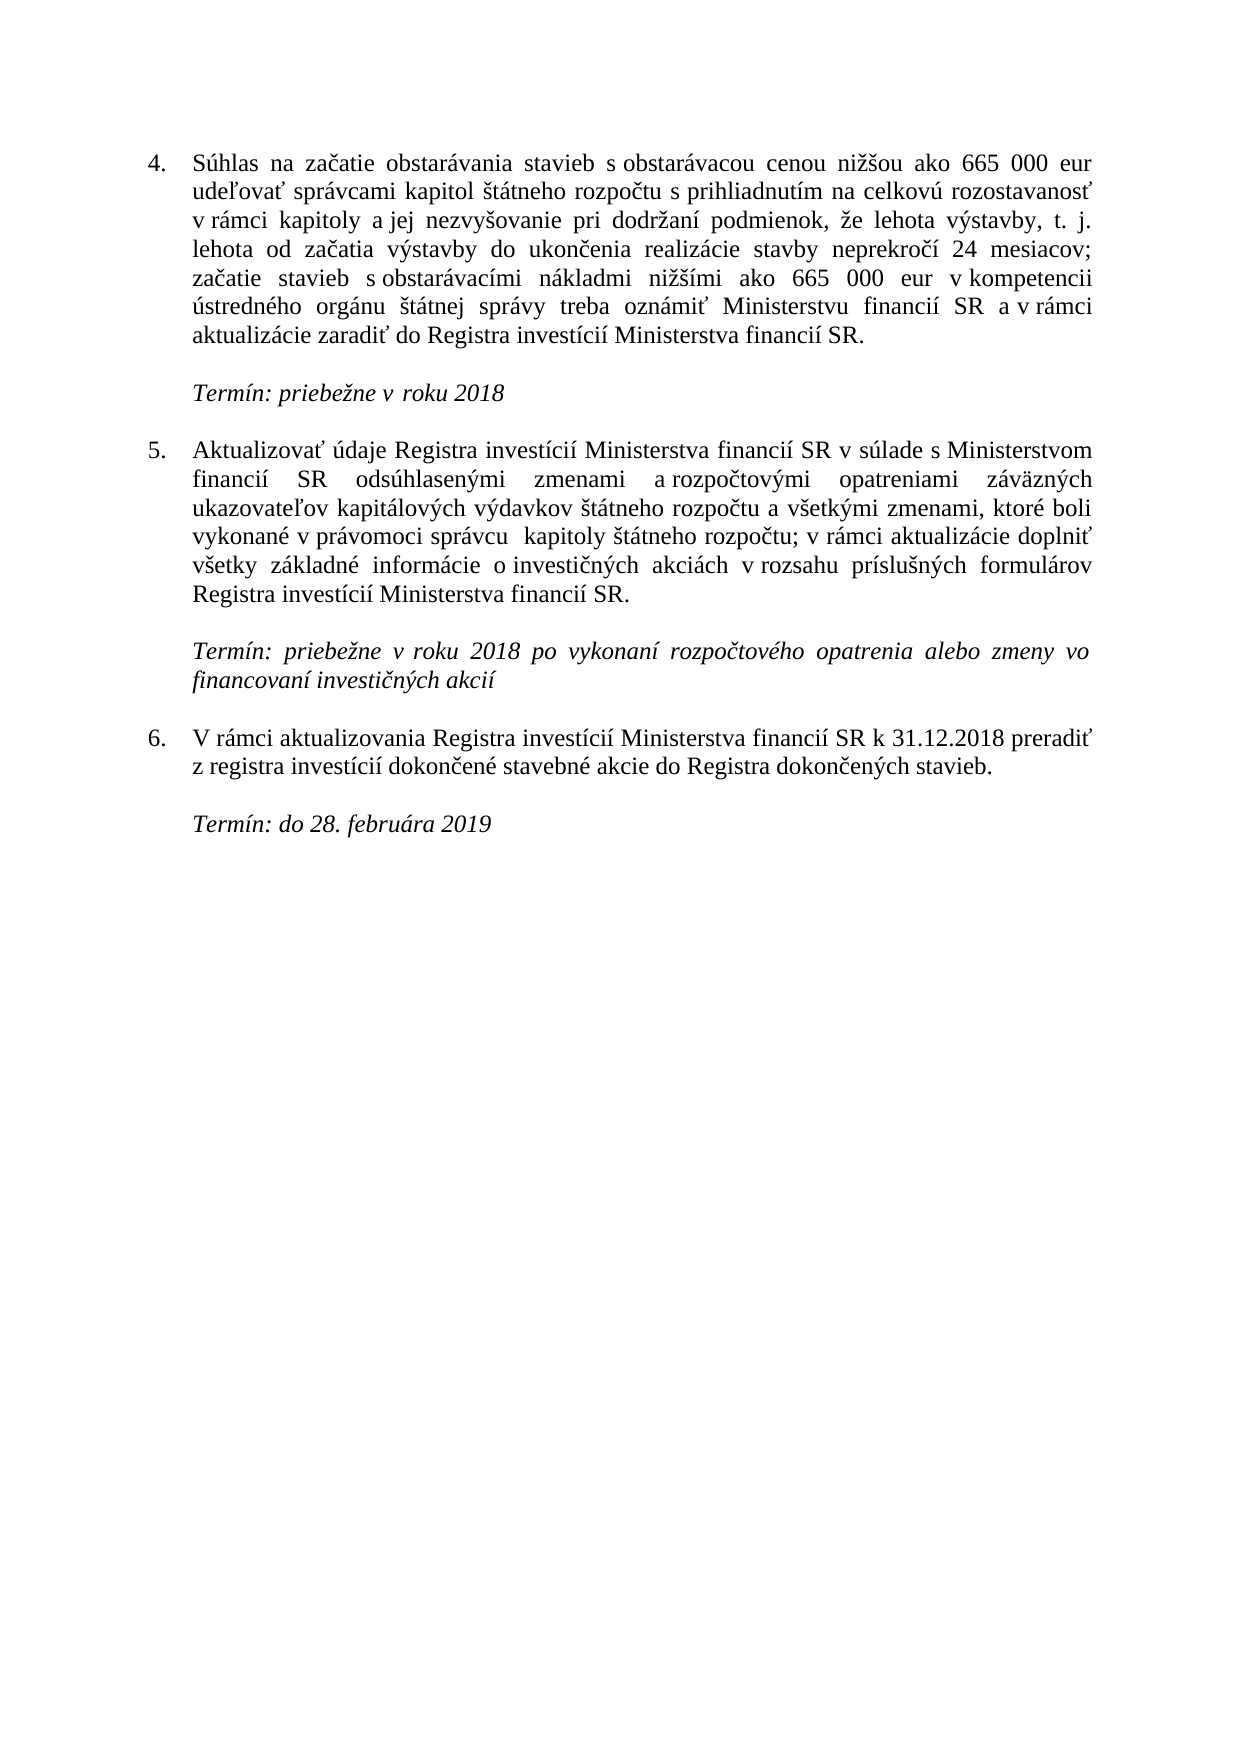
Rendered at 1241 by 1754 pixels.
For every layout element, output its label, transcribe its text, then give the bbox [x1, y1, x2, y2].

text 6. V rámci aktualizovania Registra investícií Ministerstva financií SR k 31.12.2018 preradiť z registra investícií dokončené stavebné akcie do Registra dokončených stavieb. [148, 723, 1092, 780]
text 4. Súhlas na začatie obstarávania stavieb s obstarávacou cenou nižšou ako 665 000 eur udeľovať správcami kapitol štátneho rozpočtu s prihliadnutím na celkovú rozostavanosť v rámci kapitoly a jej nezvyšovanie pri dodržaní podmienok, že lehota výstavby, t. j. lehota od začatia výstavby do ukončenia realizácie stavby neprekročí 24 mesiacov; začatie stavieb s obstarávacími nákladmi nižšími ako 665 000 eur v kompetencii ústredného orgánu štátnej správy treba oznámiť Ministerstvu financií SR a v rámci aktualizácie zaradiť do Registra investícií Ministerstva financií SR. [148, 148, 1092, 349]
text Termín: do 28. februára 2019 [148, 809, 1092, 838]
text Termín: priebežne v roku 2018 [148, 378, 1092, 406]
text Termín: priebežne v roku 2018 po vykonaní rozpočtového opatrenia alebo zmeny vo financovaní investičných akcií [192, 636, 1092, 694]
text 5. Aktualizovať údaje Registra investícií Ministerstva financií SR v súlade s Ministerstvom financií SR odsúhlasenými zmenami a rozpočtovými opatreniami záväzných ukazovateľov kapitálových výdavkov štátneho rozpočtu a všetkými zmenami, ktoré boli vykonané v právomoci správcu kapitoly štátneho rozpočtu; v rámci aktualizácie doplniť všetky základné informácie o investičných akciách v rozsahu príslušných formulárov Registra investícií Ministerstva financií SR. [148, 435, 1092, 608]
